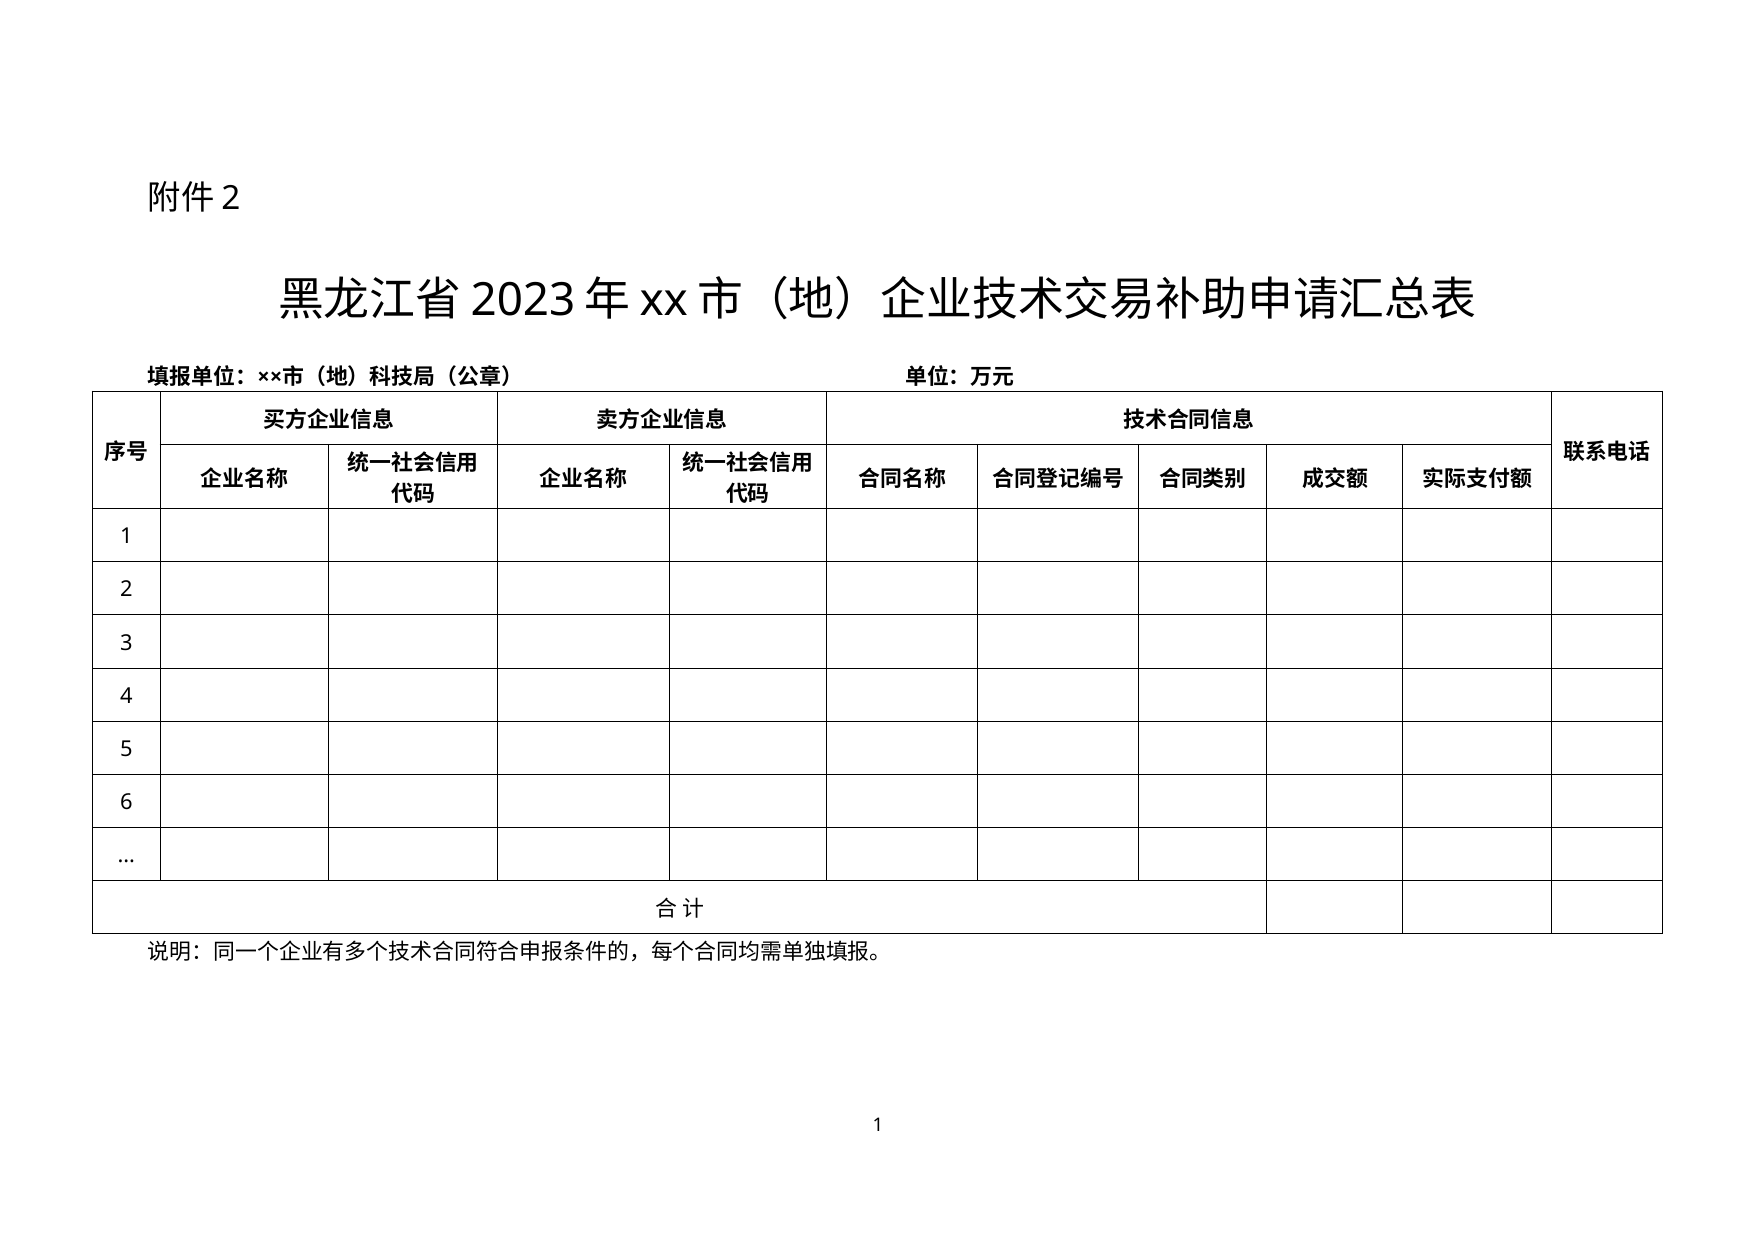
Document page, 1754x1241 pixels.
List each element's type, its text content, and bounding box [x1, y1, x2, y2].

table_cell [329, 722, 497, 774]
table_cell [161, 669, 328, 721]
table_cell [1552, 509, 1662, 561]
table_cell [161, 562, 328, 614]
table_header 联系电话 [1552, 392, 1662, 508]
table_cell [827, 562, 977, 614]
table_cell [1139, 562, 1266, 614]
table_cell [1267, 562, 1402, 614]
table_cell [1552, 722, 1662, 774]
table_cell 3 [93, 615, 160, 667]
table_cell [1552, 615, 1662, 667]
table_cell [827, 722, 977, 774]
table_cell 6 [93, 775, 160, 827]
table_cell 企业名称 [161, 445, 328, 508]
table_header 技术合同信息 [827, 392, 1551, 444]
text 说明：同一个企业有多个技术合同符合申报条件的，每个合同均需单独填报。 [148, 934, 1606, 966]
table_cell [1267, 828, 1402, 880]
table_cell [1139, 775, 1266, 827]
table_cell 1 [93, 509, 160, 561]
table_cell [670, 669, 826, 721]
table_cell [978, 828, 1138, 880]
table_cell [498, 828, 669, 880]
table_cell [1267, 615, 1402, 667]
table_cell [670, 562, 826, 614]
table_cell [161, 828, 328, 880]
table_cell [827, 775, 977, 827]
table_cell [978, 722, 1138, 774]
table_cell [670, 509, 826, 561]
table_cell [329, 828, 497, 880]
text 黑龙江省2023年xx市（地）企业技术交易补助申请汇总表 [148, 262, 1606, 329]
table_cell 合同类别 [1139, 445, 1266, 508]
table_cell [329, 669, 497, 721]
table_cell [670, 828, 826, 880]
table_cell [161, 509, 328, 561]
table_cell 4 [93, 669, 160, 721]
table_cell 企业名称 [498, 445, 669, 508]
table_cell [1267, 775, 1402, 827]
table_cell [329, 615, 497, 667]
table_cell [1139, 669, 1266, 721]
table_cell [827, 669, 977, 721]
table_cell [1552, 669, 1662, 721]
table_cell [498, 562, 669, 614]
table_cell [1403, 669, 1551, 721]
table_cell [670, 775, 826, 827]
table_header 序号 [93, 392, 160, 508]
table_cell [498, 775, 669, 827]
table_cell [1139, 509, 1266, 561]
table_cell 合 计 [93, 881, 1266, 933]
table_cell [978, 775, 1138, 827]
table_cell [1139, 722, 1266, 774]
table_cell 5 [93, 722, 160, 774]
table_cell [329, 509, 497, 561]
table_cell [1403, 615, 1551, 667]
table_header 卖方企业信息 [498, 392, 826, 444]
table_cell [1267, 722, 1402, 774]
table_cell [1403, 509, 1551, 561]
table_cell [670, 615, 826, 667]
table_cell [1403, 881, 1551, 933]
table_cell ... [93, 828, 160, 880]
table_cell [1267, 669, 1402, 721]
table_cell [1552, 562, 1662, 614]
table_cell [1552, 828, 1662, 880]
table_cell [670, 722, 826, 774]
table_cell [978, 669, 1138, 721]
table_cell [329, 562, 497, 614]
table_cell [1139, 615, 1266, 667]
table_cell [498, 722, 669, 774]
table_cell [161, 775, 328, 827]
table_cell [329, 775, 497, 827]
table_cell [1552, 775, 1662, 827]
table_cell 实际支付额 [1403, 445, 1551, 508]
table_cell 合同登记编号 [978, 445, 1138, 508]
table_cell [827, 615, 977, 667]
table_cell [827, 509, 977, 561]
table_cell 成交额 [1267, 445, 1402, 508]
text 附件2 [148, 171, 1606, 219]
table_cell [161, 722, 328, 774]
table_cell [1267, 881, 1402, 933]
table_cell [978, 615, 1138, 667]
table_cell 统一社会信用代码 [329, 445, 497, 508]
table_header 买方企业信息 [161, 392, 497, 444]
table_cell [827, 828, 977, 880]
table_cell [1267, 509, 1402, 561]
table_cell 2 [93, 562, 160, 614]
table_cell [1403, 562, 1551, 614]
table_cell [498, 509, 669, 561]
table_cell [1139, 828, 1266, 880]
table_cell [498, 669, 669, 721]
table_cell [498, 615, 669, 667]
table_cell 合同名称 [827, 445, 977, 508]
table_cell [1552, 881, 1662, 933]
text 填报单位：××市（地）科技局（公章） 单位：万元 [148, 359, 1606, 391]
table_cell [978, 509, 1138, 561]
table_cell [1403, 828, 1551, 880]
table_cell [1403, 775, 1551, 827]
table_cell [978, 562, 1138, 614]
table_cell [161, 615, 328, 667]
table_cell [1403, 722, 1551, 774]
table_cell 统一社会信用代码 [670, 445, 826, 508]
